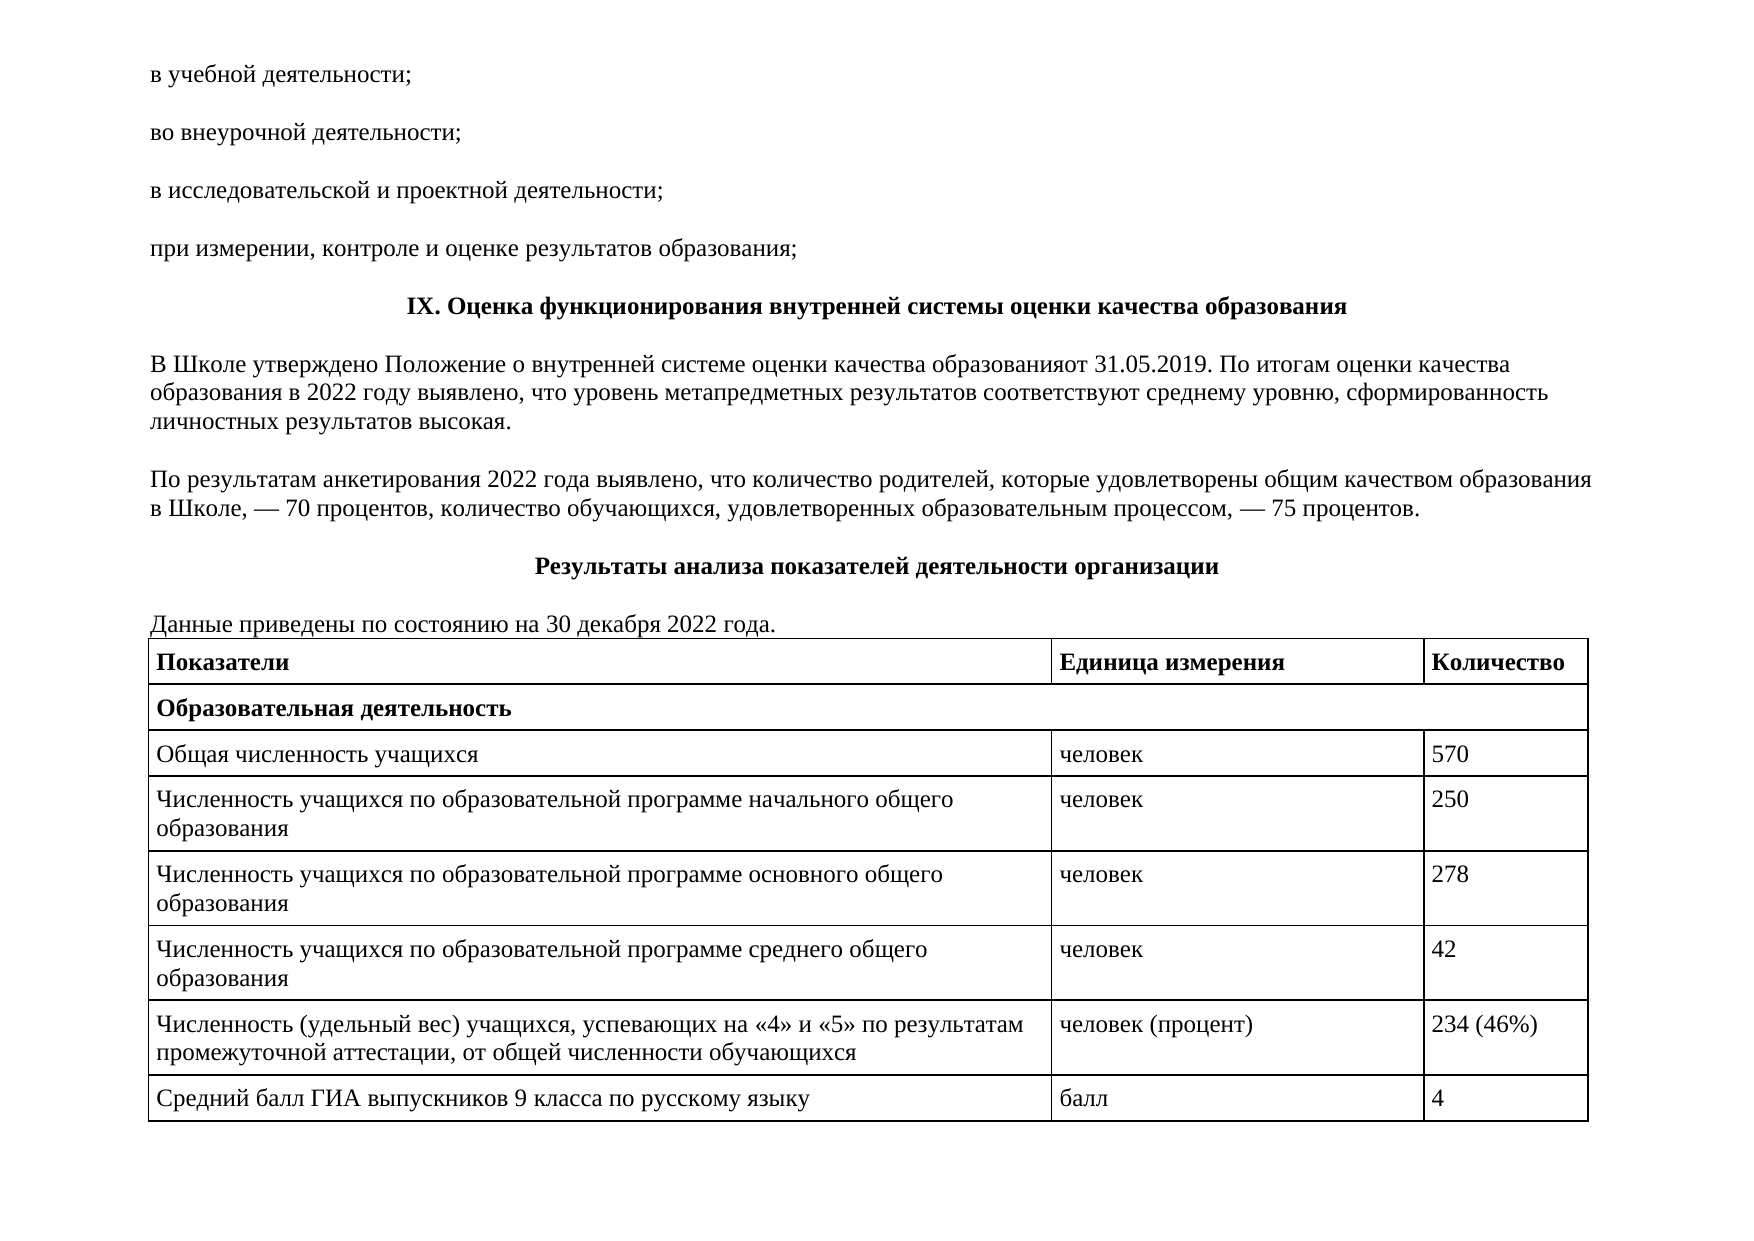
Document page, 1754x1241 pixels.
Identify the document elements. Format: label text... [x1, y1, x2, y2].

table_cell человек [1052, 731, 1423, 775]
text Данные приведены по состоянию на 30 декабря 2022 года. [150, 609, 1604, 637]
text во внеурочной деятельности; [150, 117, 1604, 146]
table_cell Численность (удельный вес) учащихся, успевающих на «4» и «5» по результатам промежуточной аттестации, от общей численности обучающихся [149, 1001, 1051, 1074]
table_header Единица измерения [1052, 639, 1423, 683]
text при измерении, контроле и оценке результатов образования; [150, 233, 1604, 262]
text Результаты анализа показателей деятельности организации [150, 551, 1604, 579]
table_cell человек [1052, 852, 1423, 924]
text в исследовательской и проектной деятельности; [150, 175, 1604, 204]
table_cell 250 [1425, 777, 1587, 850]
text IX. Оценка функционирования внутренней системы оценки качества образования [150, 291, 1604, 319]
table_cell человек (процент) [1052, 1001, 1423, 1074]
text По результатам анкетирования 2022 года выявлено, что количество родителей, которые удовлетворены общим качеством образования в Школе, — 70 процентов, количество обучающихся, удовлетворенных образовательным процессом, — 75 процентов. [150, 464, 1604, 522]
table_cell Образовательная деятельность [149, 685, 1587, 729]
table_cell 278 [1425, 852, 1587, 924]
table_cell Численность учащихся по образовательной программе начального общего образования [149, 777, 1051, 850]
table_header Показатели [149, 639, 1051, 683]
table_cell 234 (46%) [1425, 1001, 1587, 1074]
table_cell человек [1052, 926, 1423, 999]
table_cell Средний балл ГИА выпускников 9 класса по русскому языку [149, 1076, 1051, 1120]
table_cell Численность учащихся по образовательной программе основного общего образования [149, 852, 1051, 924]
table_header Количество [1425, 639, 1587, 683]
text в учебной деятельности; [150, 59, 1604, 88]
table_cell человек [1052, 777, 1423, 850]
table_cell 4 [1425, 1076, 1587, 1120]
table_cell Общая численность учащихся [149, 731, 1051, 775]
table_cell балл [1052, 1076, 1423, 1120]
table_cell 570 [1425, 731, 1587, 775]
table_cell 42 [1425, 926, 1587, 999]
table_cell Численность учащихся по образовательной программе среднего общего образования [149, 926, 1051, 999]
text В Школе утверждено Положение о внутренней системе оценки качества образованияот 31.05.2019. По итогам оценки качества образования в 2022 году выявлено, что уровень метапредметных результатов соответствуют среднему уровню, сформированность личностных результатов высокая. [150, 349, 1604, 435]
